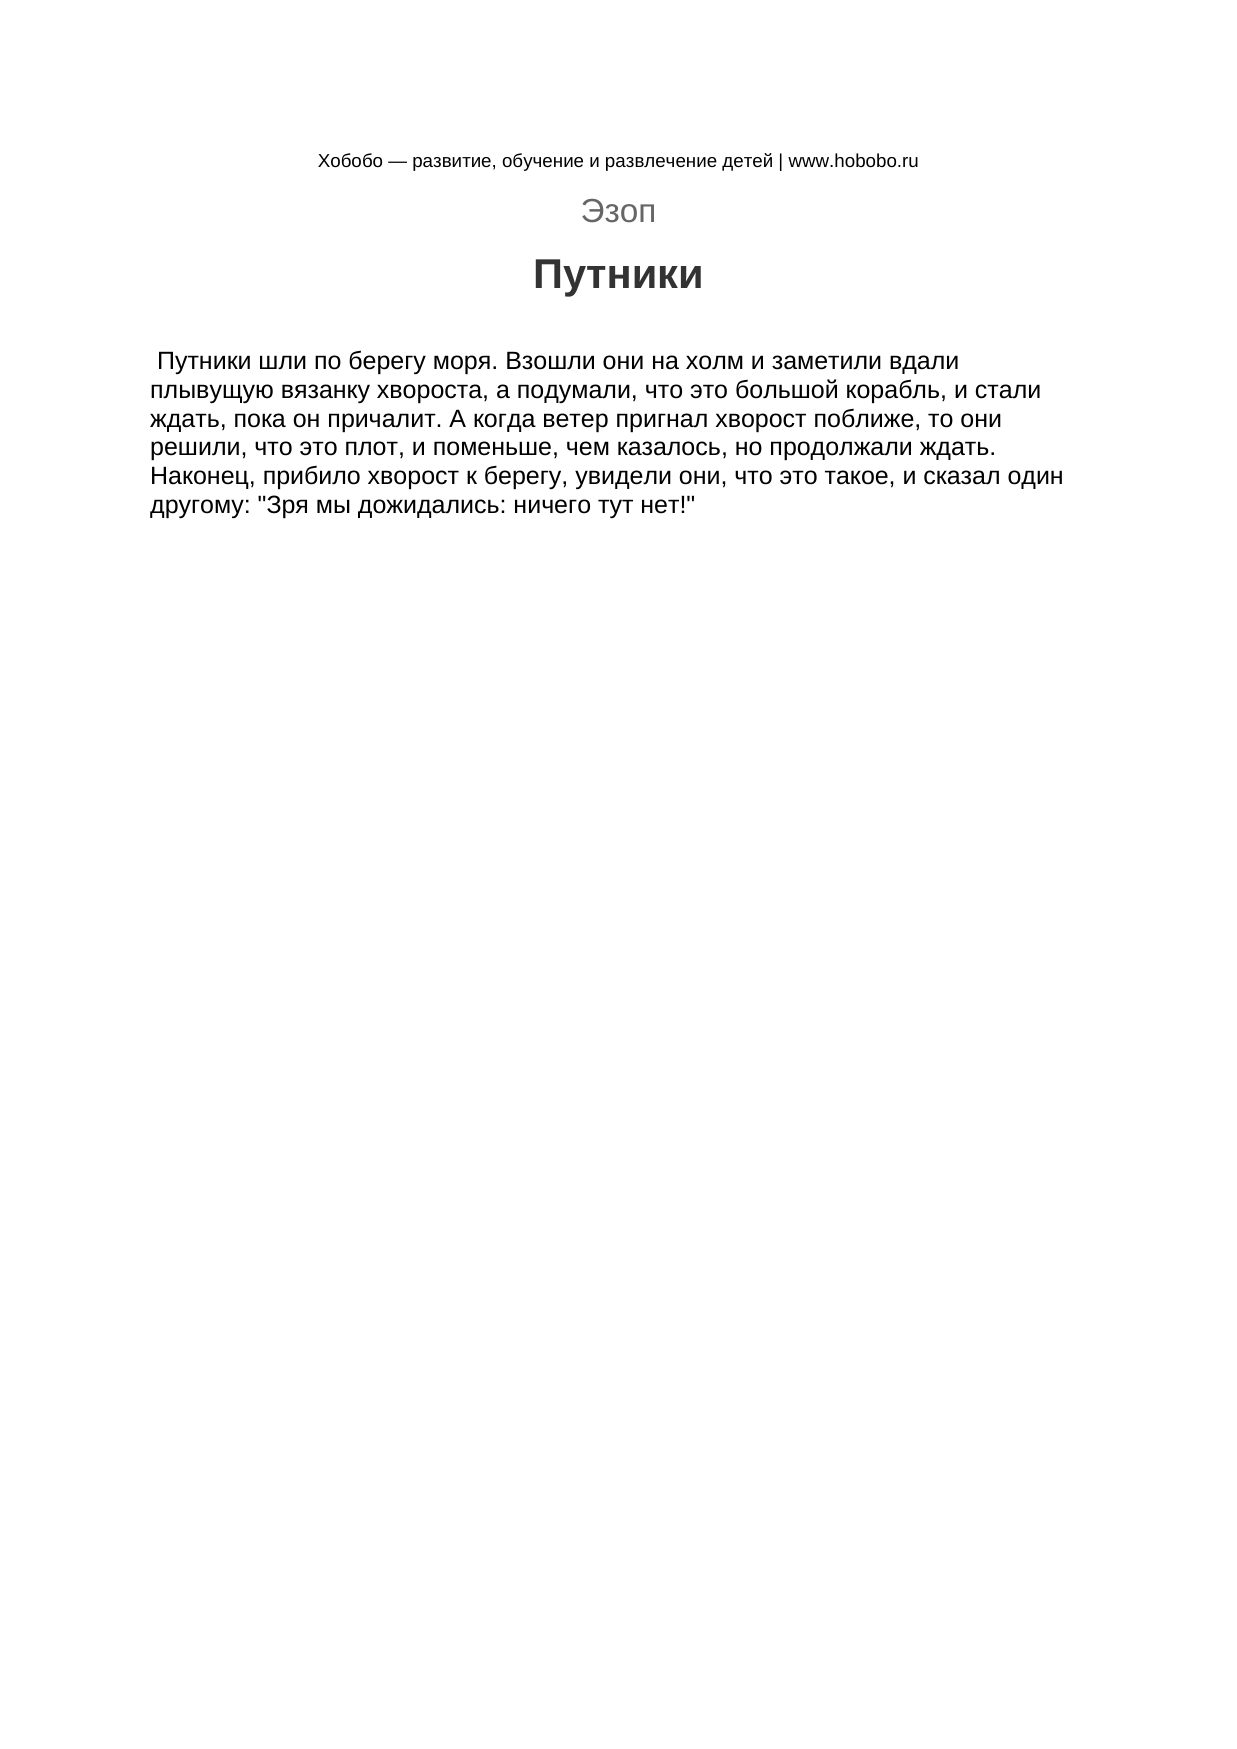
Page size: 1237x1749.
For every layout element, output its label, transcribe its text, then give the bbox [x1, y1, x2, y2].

subtitle Путники [150, 249, 1086, 297]
text Путники шли по берегу моря. Взошли они на холм и заметили вдали плывущую вязанку хвороста, а подумали, что это большой корабль, и стали ждать, пока он причалит. А когда ветер пригнал хворост поближе, то они решили, что это плот, и поменьше, чем казалось, но продолжали ждать. Наконец, прибило хворост к берегу, увидели они, что это такое, и сказал один другому: "Зря мы дожидались: ничего тут нет!" [150, 346, 1086, 518]
text Хобобо — развитие, обучение и развлечение детей | www.hobobo.ru [150, 150, 1086, 172]
subtitle Эзоп [150, 191, 1086, 230]
